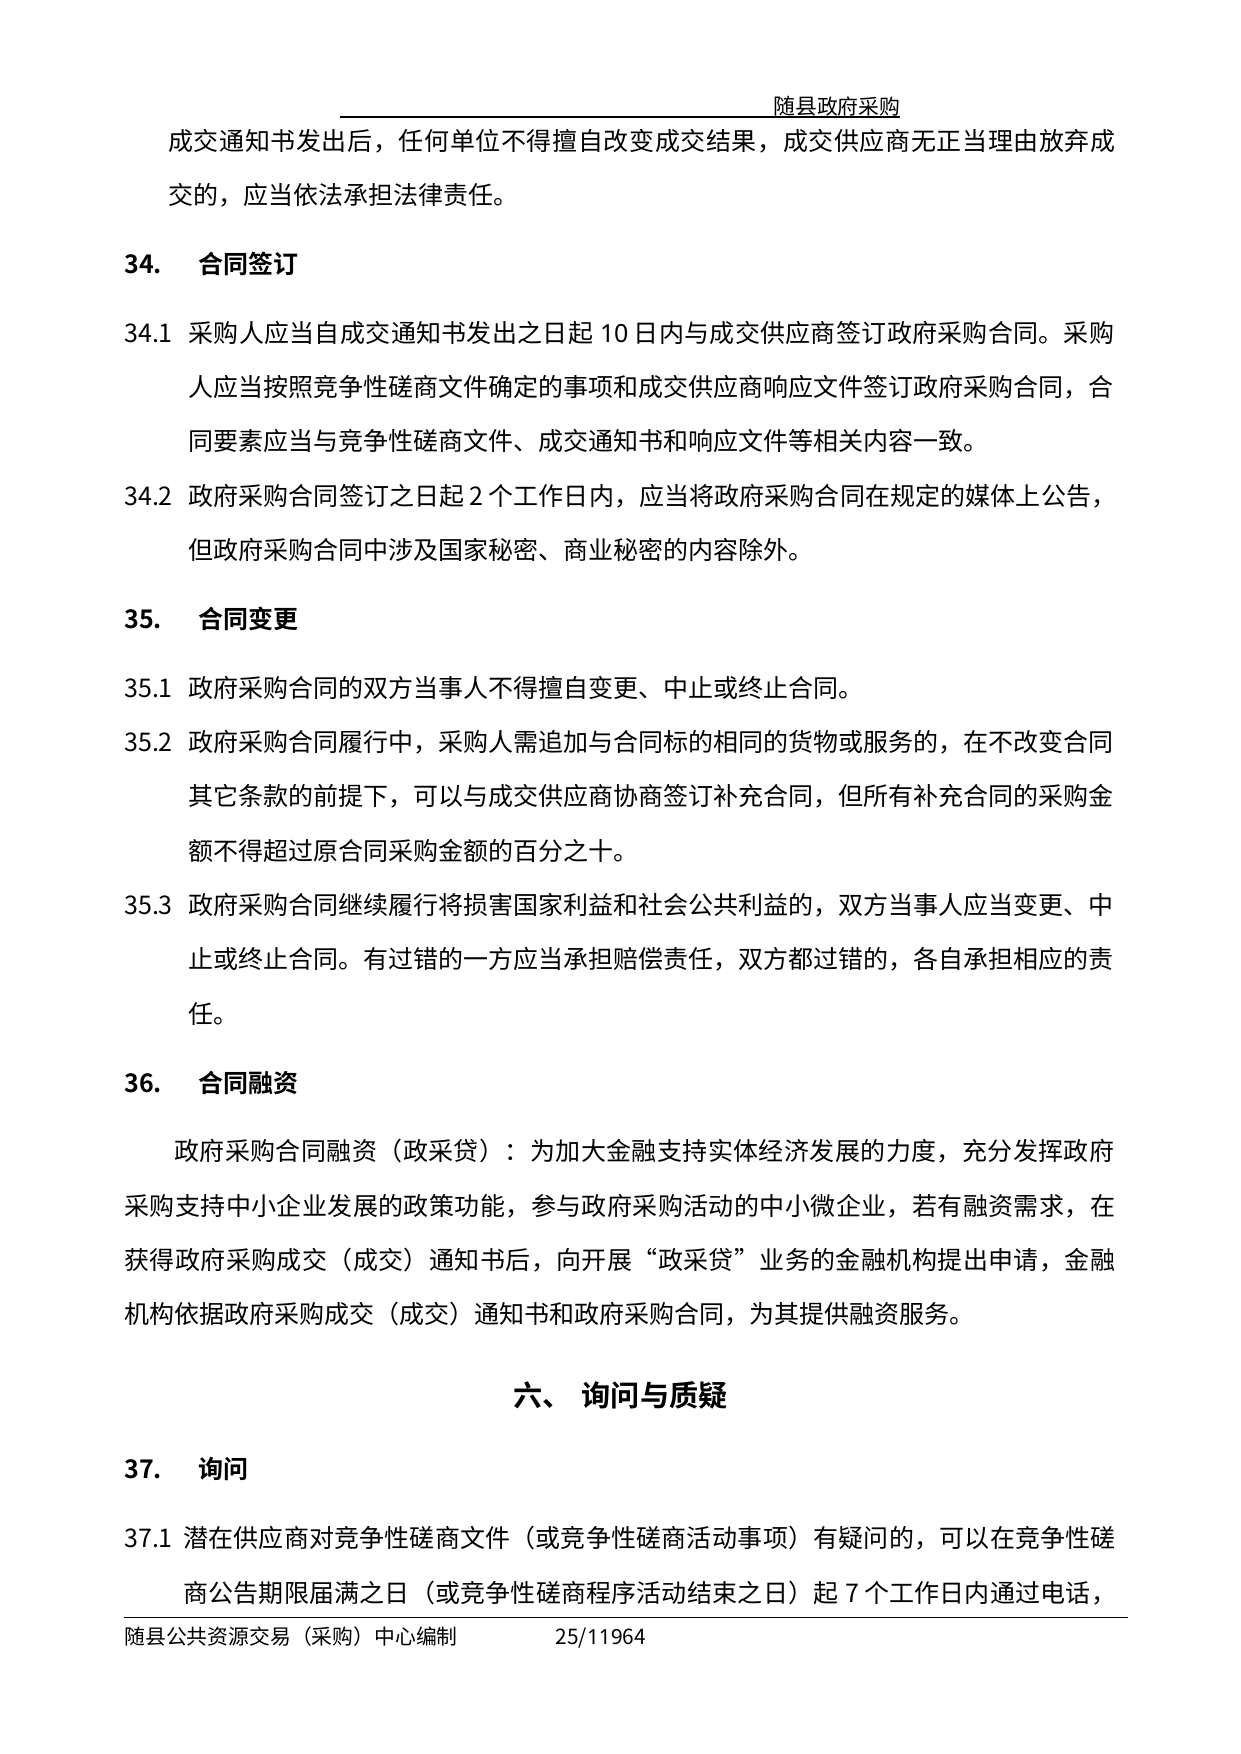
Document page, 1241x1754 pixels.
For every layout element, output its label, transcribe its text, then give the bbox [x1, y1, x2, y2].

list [124, 1519, 1116, 1609]
list 政府采购合同签订之日起2个工作日内，应当将政府采购合同在规定的媒体上公告，但政府采购合同中涉及国家秘密、商业秘密的内容除外。 [124, 476, 1116, 567]
text 政府采购合同融资（政采贷）：为加大金融支持实体经济发展的力度，充分发挥政府采购支持中小企业发展的政策功能，参与政府采购活动的中小微企业，若有融资需求，在获得政府采购成交（成交）通知书后，向开展“政采贷”业务的金融机构提出申请，金融机构依据政府采购成交（成交）通知书和政府采购合同，为其提供融资服务。 [124, 1132, 1116, 1331]
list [124, 121, 1116, 212]
list 询问 [124, 1436, 1116, 1501]
list 合同变更 [124, 585, 1116, 650]
list 政府采购合同继续履行将损害国家利益和社会公共利益的，双方当事人应当变更、中止或终止合同。有过错的一方应当承担赔偿责任，双方都过错的，各自承担相应的责任。 [124, 886, 1116, 1031]
list 采购人应当自成交通知书发出之日起10日内与成交供应商签订政府采购合同。采购人应当按照竞争性磋商文件确定的事项和成交供应商响应文件签订政府采购合同，合同要素应当与竞争性磋商文件、成交通知书和响应文件等相关内容一致。 [124, 313, 1116, 458]
list 政府采购合同的双方当事人不得擅自变更、中止或终止合同。 [124, 668, 1116, 704]
list 合同融资 [124, 1049, 1116, 1114]
list 政府采购合同履行中，采购人需追加与合同标的相同的货物或服务的，在不改变合同其它条款的前提下，可以与成交供应商协商签订补充合同，但所有补充合同的采购金额不得超过原合同采购金额的百分之十。 [124, 722, 1116, 867]
list 合同签订 [124, 230, 1116, 295]
subtitle 询问与质疑 [124, 1372, 1116, 1414]
